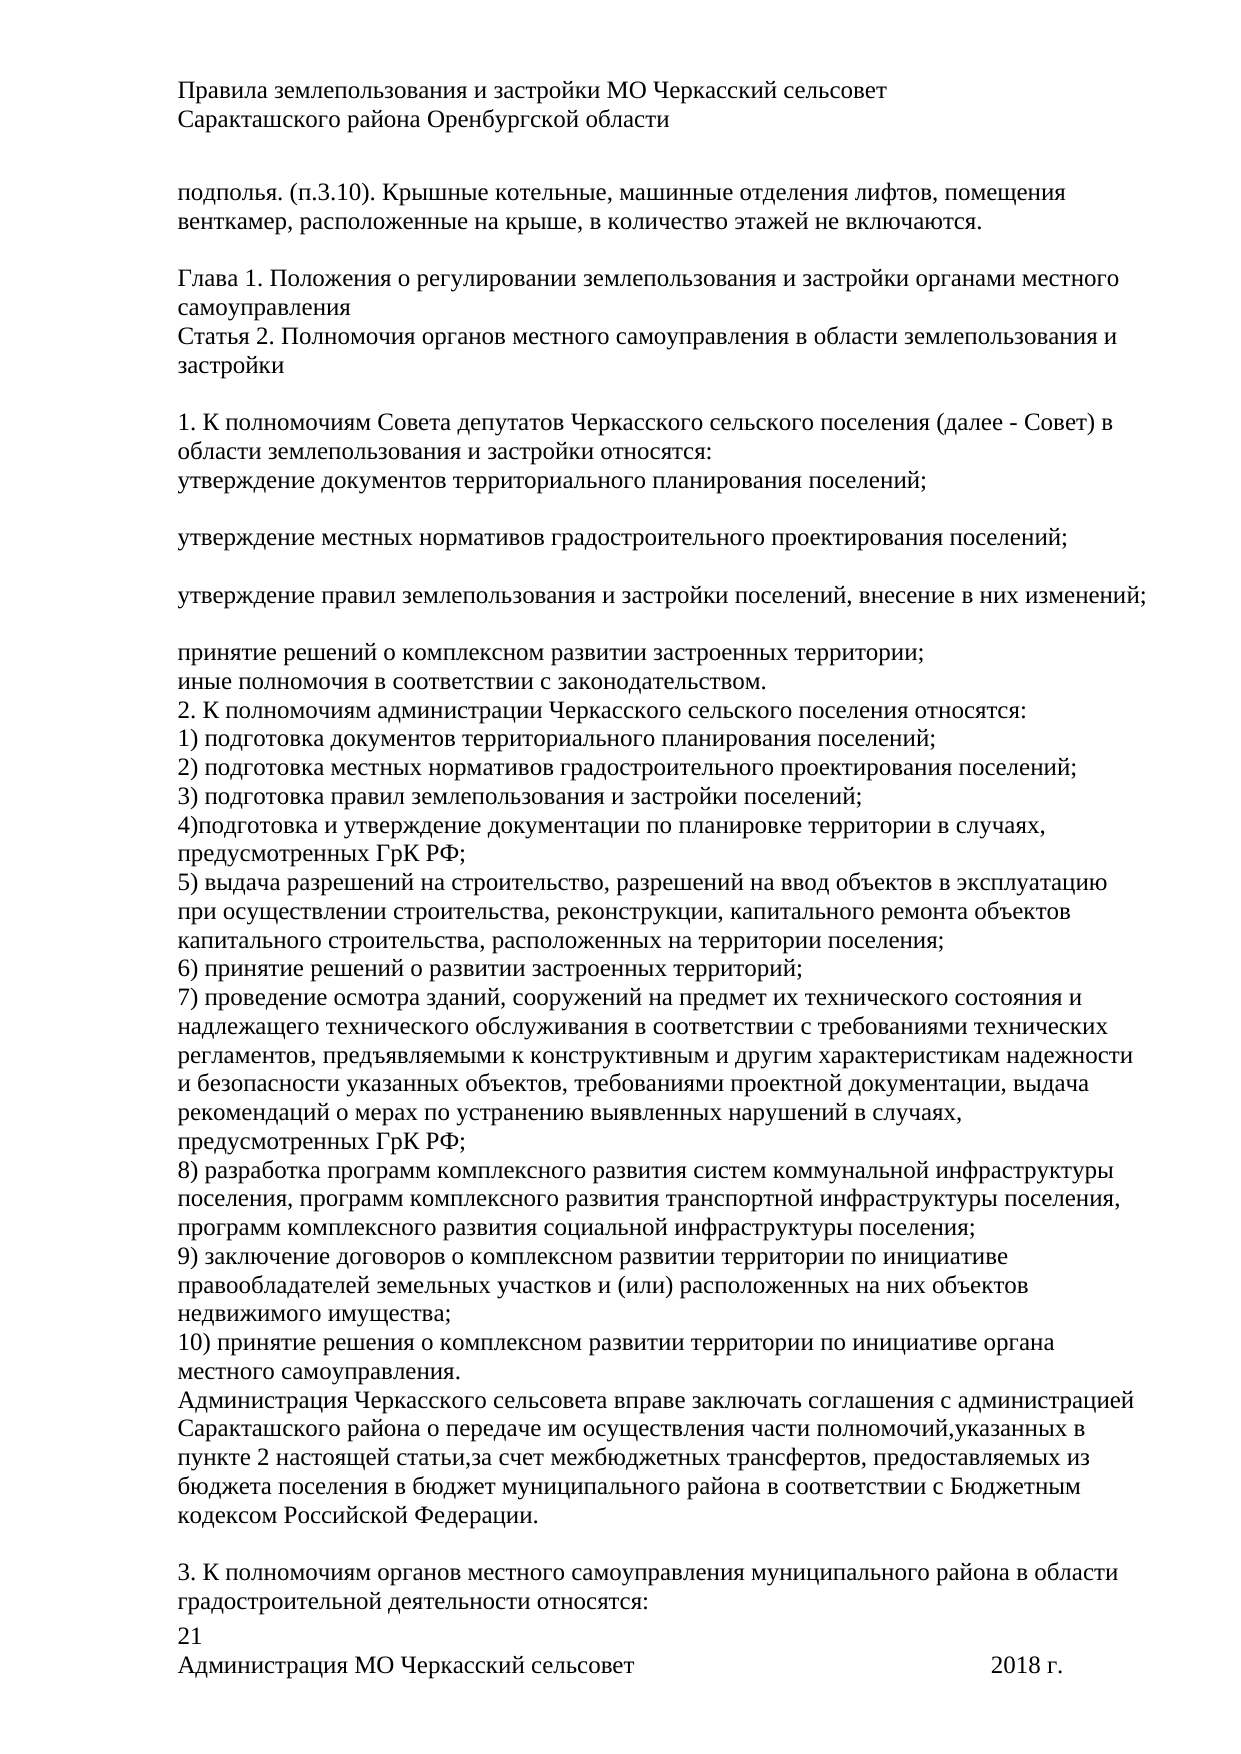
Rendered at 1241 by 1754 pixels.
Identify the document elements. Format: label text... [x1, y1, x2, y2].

text 8) разработка программ комплексного развития систем коммунальной инфраструктуры поселения, программ комплексного развития транспортной инфраструктуры поселения, программ комплексного развития социальной инфраструктуры поселения; [177, 1155, 1152, 1241]
text 9) заключение договоров о комплексном развитии территории по инициативе правообладателей земельных участков и (или) расположенных на них объектов недвижимого имущества; [177, 1241, 1152, 1327]
text 2) подготовка местных нормативов градостроительного проектирования поселений; [177, 752, 1152, 781]
text Администрация Черкасского сельсовета вправе заключать соглашения с администрацией Саракташского района о передаче им осуществления части полномочий,указанных в пункте 2 настоящей статьи,за счет межбюджетных трансфертов, предоставляемых из бюджета поселения в бюджет муниципального района в соответствии с Бюджетным кодексом Российской Федерации. [177, 1385, 1152, 1528]
text иные полномочия в соответствии с законодательством. [177, 666, 1152, 695]
text 7) проведение осмотра зданий, сооружений на предмет их технического состояния и надлежащего технического обслуживания в соответствии с требованиями технических регламентов, предъявляемыми к конструктивным и другим характеристикам надежности и безопасности указанных объектов, требованиями проектной документации, выдача рекомендаций о мерах по устранению выявленных нарушений в случаях, предусмотренных ГрК РФ; [177, 982, 1152, 1155]
text 3) подготовка правил землепользования и застройки поселений; [177, 781, 1152, 810]
text 3. К полномочиям органов местного самоуправления муниципального района в области градостроительной деятельности относятся: [177, 1557, 1152, 1615]
text 5) выдача разрешений на строительство, разрешений на ввод объектов в эксплуатацию при осуществлении строительства, реконструкции, капитального ремонта объектов капитального строительства, расположенных на территории поселения; [177, 867, 1152, 953]
text 10) принятие решения о комплексном развитии территории по инициативе органа местного самоуправления. [177, 1327, 1152, 1385]
text Глава 1. Положения о регулировании землепользования и застройки органами местного самоуправления [177, 263, 1152, 321]
text 4)подготовка и утверждение документации по планировке территории в случаях, предусмотренных ГрК РФ; [177, 810, 1152, 867]
text утверждение местных нормативов градостроительного проектирования поселений; [177, 522, 1152, 551]
text 1. К полномочиям Совета депутатов Черкасского сельского поселения (далее - Совет) в области землепользования и застройки относятся: [177, 407, 1152, 465]
text Статья 2. Полномочия органов местного самоуправления в области землепользования и застройки [177, 321, 1152, 378]
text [177, 177, 1152, 235]
text 6) принятие решений о развитии застроенных территорий; [177, 953, 1152, 982]
text 2. К полномочиям администрации Черкасского сельского поселения относятся: [177, 695, 1152, 723]
text 1) подготовка документов территориального планирования поселений; [177, 723, 1152, 752]
text принятие решений о комплексном развитии застроенных территории; [177, 637, 1152, 666]
text утверждение правил землепользования и застройки поселений, внесение в них изменений; [177, 580, 1152, 608]
text утверждение документов территориального планирования поселений; [177, 465, 1152, 493]
